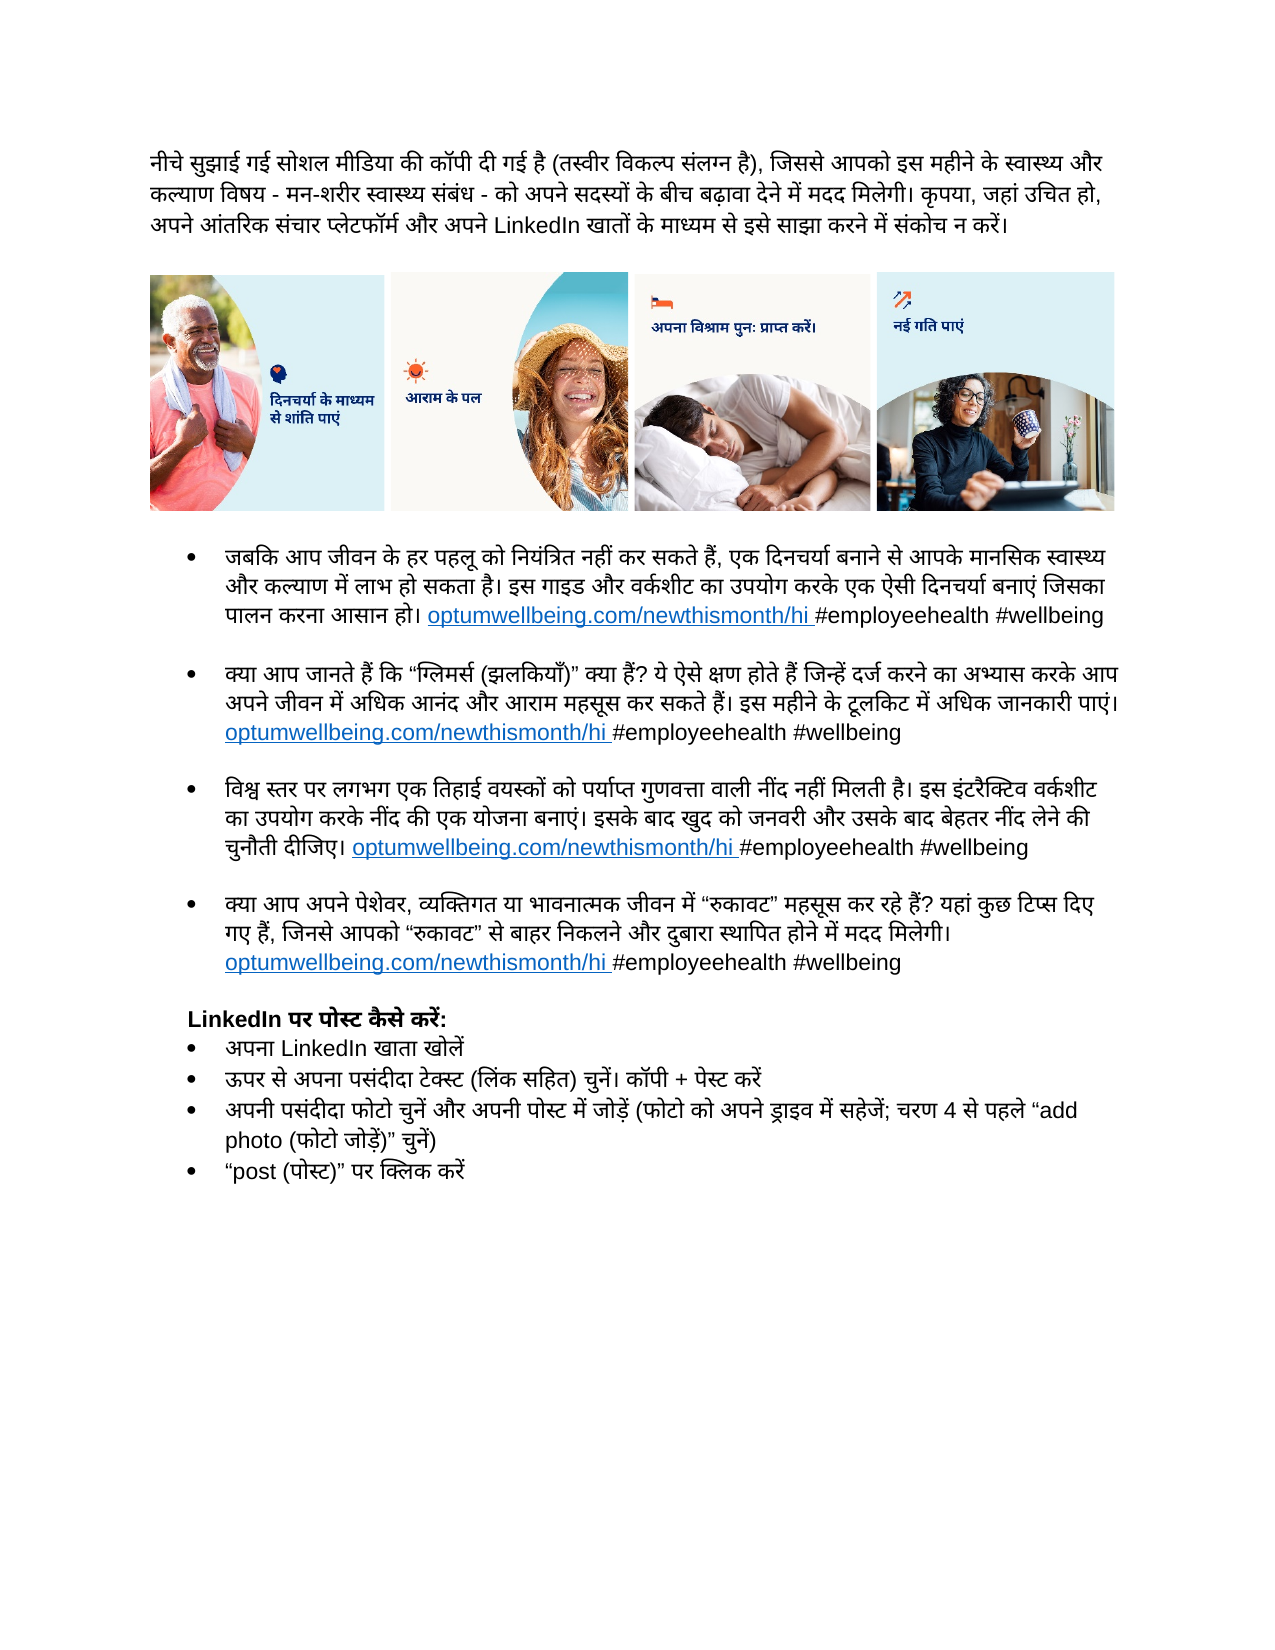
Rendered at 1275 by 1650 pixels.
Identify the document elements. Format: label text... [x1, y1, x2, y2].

text नीचे सुझाई गई सोशल मीडिया की कॉपी दी गई है (तस्वीर विकल्प संलग्न है), जिससे आपको इस महीने के स्वास्थ्य और कल्याण विषय - मन-शरीर स्वास्थ्य संबंध - को अपने सदस्यों के बीच बढ़ावा देने में मदद मिलेगी। कृपया, जहां उचित हो, अपने आंतरिक संचार प्लेटफॉर्म और अपने LinkedIn खातों के माध्यम से इसे साझा करने में संकोच न करें। [150, 150, 1125, 238]
list जबकि आप जीवन के हर पहलू को नियंत्रित नहीं कर सकते हैं, एक दिनचर्या बनाने से आपके मानसिक स्वास्थ्य और कल्याण में लाभ हो सकता है। इस गाइड और वर्कशीट का उपयोग करके एक ऐसी दिनचर्या बनाएं जिसका पालन करना आसान हो। optumwellbeing.com/newthismonth/hi #employeehealth #wellbeing [187, 544, 1125, 629]
picture [390, 272, 629, 511]
list अपना LinkedIn खाता खोलें [187, 1035, 1125, 1062]
list विश्व स्तर पर लगभग एक तिहाई वयस्कों को पर्याप्त गुणवत्ता वाली नींद नहीं मिलती है। इस इंटरैक्टिव वर्कशीट का उपयोग करके नींद की एक योजना बनाएं। इसके बाद खुद को जनवरी और उसके बाद बेहतर नींद लेने की चुनौती दीजिए। optumwellbeing.com/newthismonth/hi #employeehealth #wellbeing [187, 776, 1125, 861]
text LinkedIn पर पोस्ट कैसे करें: [187, 1006, 1125, 1033]
list ऊपर से अपना पसंदीदा टेक्स्ट (लिंक सहित) चुनें। कॉपी + पेस्ट करें [187, 1066, 607, 1093]
list क्या आप जानते हैं कि “ग्लिमर्स (झलकियाँ)” क्या हैं? ये ऐसे क्षण होते हैं जिन्हें दर्ज करने का अभ्यास करके आप अपने जीवन में अधिक आनंद और आराम महसूस कर सकते हैं। इस महीने के टूलकिट में अधिक जानकारी पाएं। optumwellbeing.com/newthismonth/hi #employeehealth #wellbeing [187, 661, 1125, 746]
picture [150, 275, 385, 511]
list ऊपर से अपना पसंदीदा टेक्स्ट (लिंक सहित) चुनें। कॉपी + पेस्ट करें [595, 1066, 1125, 1093]
list क्या आप अपने पेशेवर, व्यक्तिगत या भावनात्मक जीवन में “रुकावट” महसूस कर रहे हैं? यहां कुछ टिप्स दिए गए हैं, जिनसे आपको “रुकावट” से बाहर निकलने और दुबारा स्थापित होने में मदद मिलेगी। optumwellbeing.com/newthismonth/hi #employeehealth #wellbeing [187, 891, 1125, 976]
picture [876, 272, 1115, 511]
list अपनी पसंदीदा फोटो चुनें और अपनी पोस्ट में जोड़ें (फोटो को अपने ड्राइव में सहेजें; चरण 4 से पहले “add photo (फोटो जोड़ें)” चुनें) [187, 1097, 1125, 1154]
list “post (पोस्ट)” पर क्लिक करें [187, 1158, 1125, 1185]
picture [634, 274, 871, 511]
